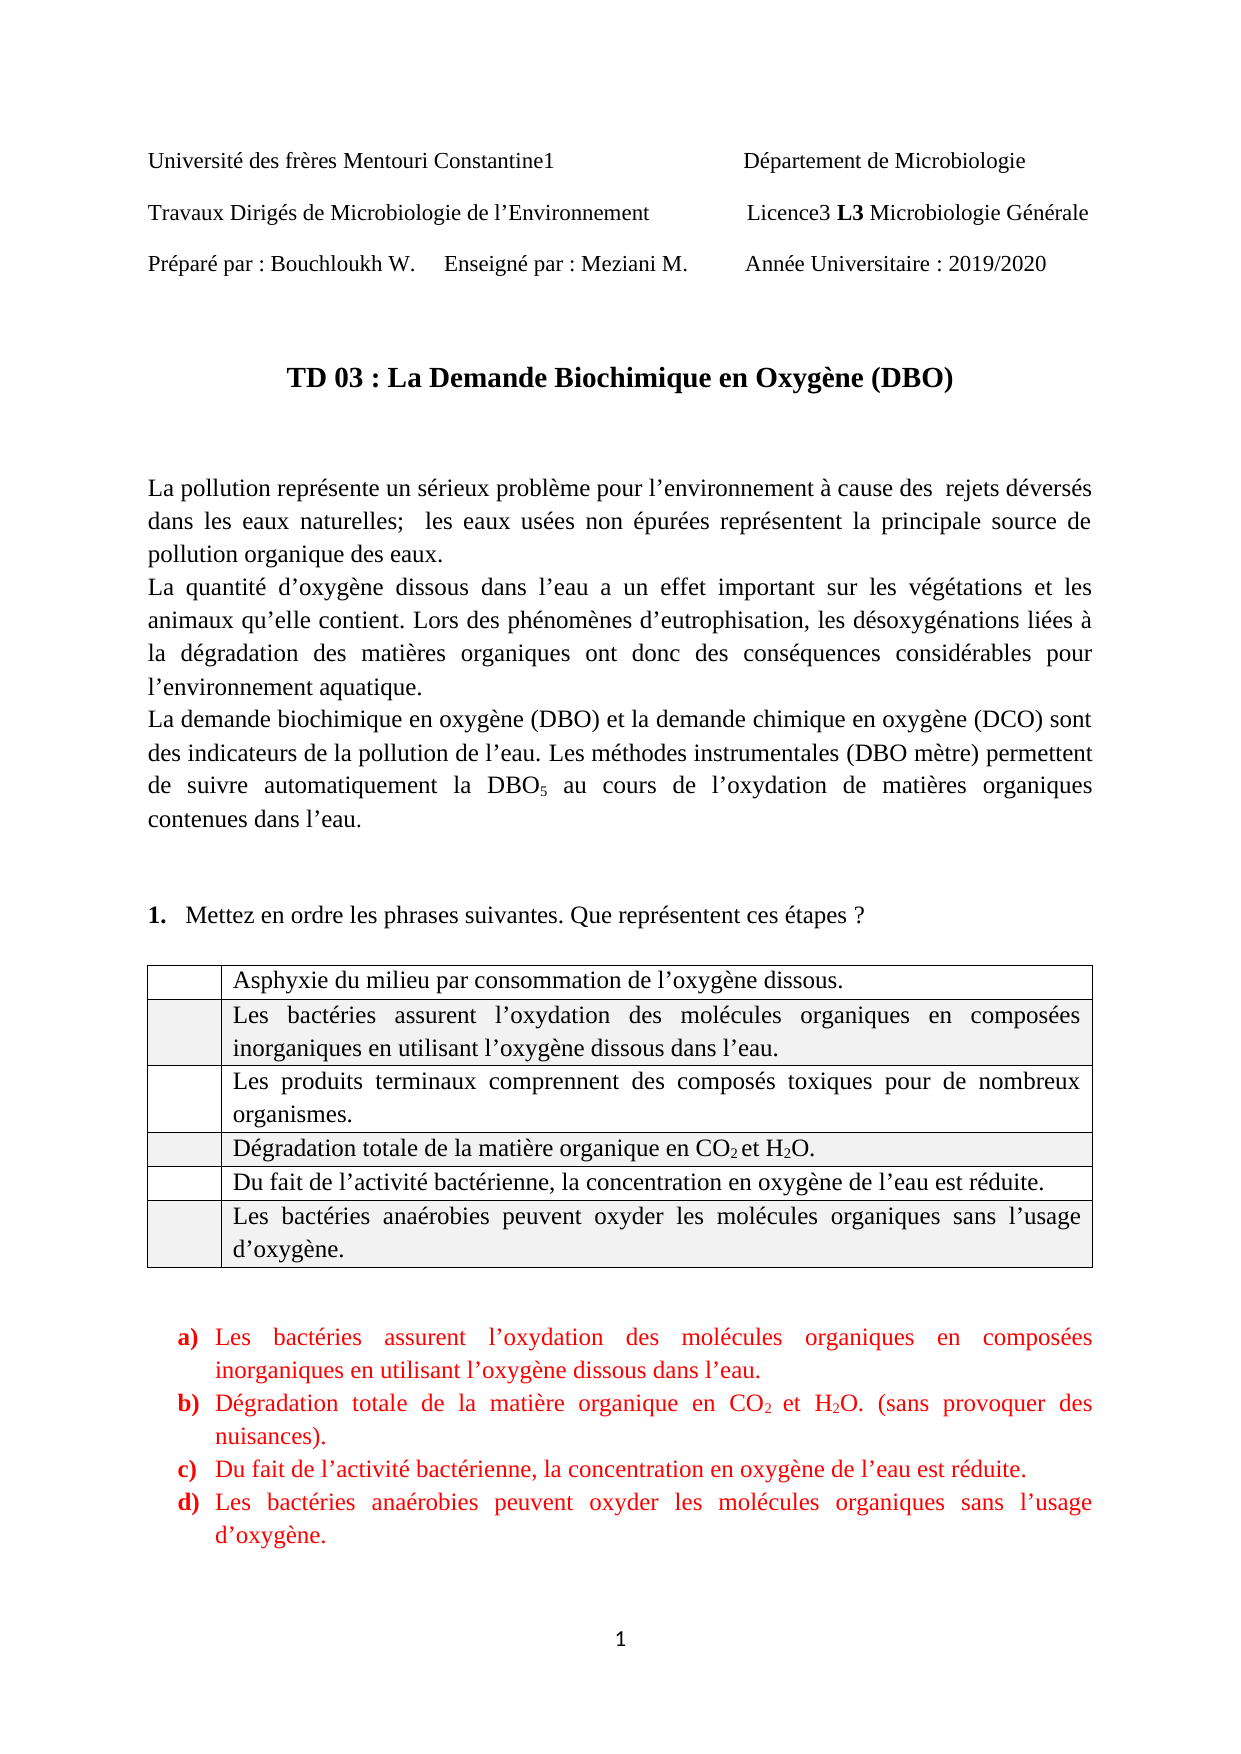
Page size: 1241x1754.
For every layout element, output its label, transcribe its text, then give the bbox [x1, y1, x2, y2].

list Mettez en ordre les phrases suivantes. Que représentent ces étapes ? [148, 901, 1093, 929]
table_cell Les bactéries anaérobies peuvent oxyder les molécules organiques sans l’usage d’oxygène. [222, 1201, 1092, 1267]
table_cell Les bactéries assurent l’oxydation des molécules organiques en composées inorganiques en utilisant l’oxygène dissous dans l’eau. [222, 1000, 1092, 1065]
table_cell [148, 1066, 221, 1132]
text Préparé par : Bouchloukh W. Enseigné par : Meziani M. Année Universitaire : 2019/2020 [148, 250, 1093, 276]
list Les bactéries anaérobies peuvent oxyder les molécules organiques sans l’usage d’oxygène. [177, 1487, 1093, 1548]
text La demande biochimique en oxygène (DBO) et la demande chimique en oxygène (DCO) sont des indicateurs de la pollution de l’eau. Les méthodes instrumentales (DBO mètre) permettent de suivre automatiquement la DBO5 au cours de l’oxydation de matières organiques contenues dans l’eau. [148, 704, 1093, 832]
text TD 03 : La Demande Biochimique en Oxygène (DBO) [148, 360, 1093, 394]
list Du fait de l’activité bactérienne, la concentration en oxygène de l’eau est réduite. [177, 1454, 1093, 1482]
table_cell [148, 1167, 221, 1200]
list Les bactéries assurent l’oxydation des molécules organiques en composées inorganiques en utilisant l’oxygène dissous dans l’eau. [177, 1322, 1093, 1383]
text La quantité d’oxygène dissous dans l’eau a un effet important sur les végétations et les animaux qu’elle contient. Lors des phénomènes d’eutrophisation, les désoxygénations liées à la dégradation des matières organiques ont donc des conséquences considérables pour l’environnement aquatique. [148, 572, 1093, 700]
table_cell Dégradation totale de la matière organique en CO2 et H2O. [222, 1133, 1092, 1166]
table_header Asphyxie du milieu par consommation de l’oxygène dissous. [222, 966, 1092, 999]
text Travaux Dirigés de Microbiologie de l’Environnement Licence3 L3 Microbiologie Générale [148, 199, 1093, 225]
text Université des frères Mentouri Constantine1 Département de Microbiologie [148, 148, 1093, 174]
table_cell Du fait de l’activité bactérienne, la concentration en oxygène de l’eau est réduite. [222, 1167, 1092, 1200]
table_cell Les produits terminaux comprennent des composés toxiques pour de nombreux organismes. [222, 1066, 1092, 1132]
table_cell [148, 1201, 221, 1267]
text La pollution représente un sérieux problème pour l’environnement à cause des rejets déversés dans les eaux naturelles; les eaux usées non épurées représentent la principale source de pollution organique des eaux. [148, 473, 1093, 568]
table_header [148, 966, 221, 999]
table_cell [148, 1000, 221, 1065]
table_cell [148, 1133, 221, 1166]
list Dégradation totale de la matière organique en CO2 et H2O. (sans provoquer des nuisances). [177, 1388, 1093, 1449]
